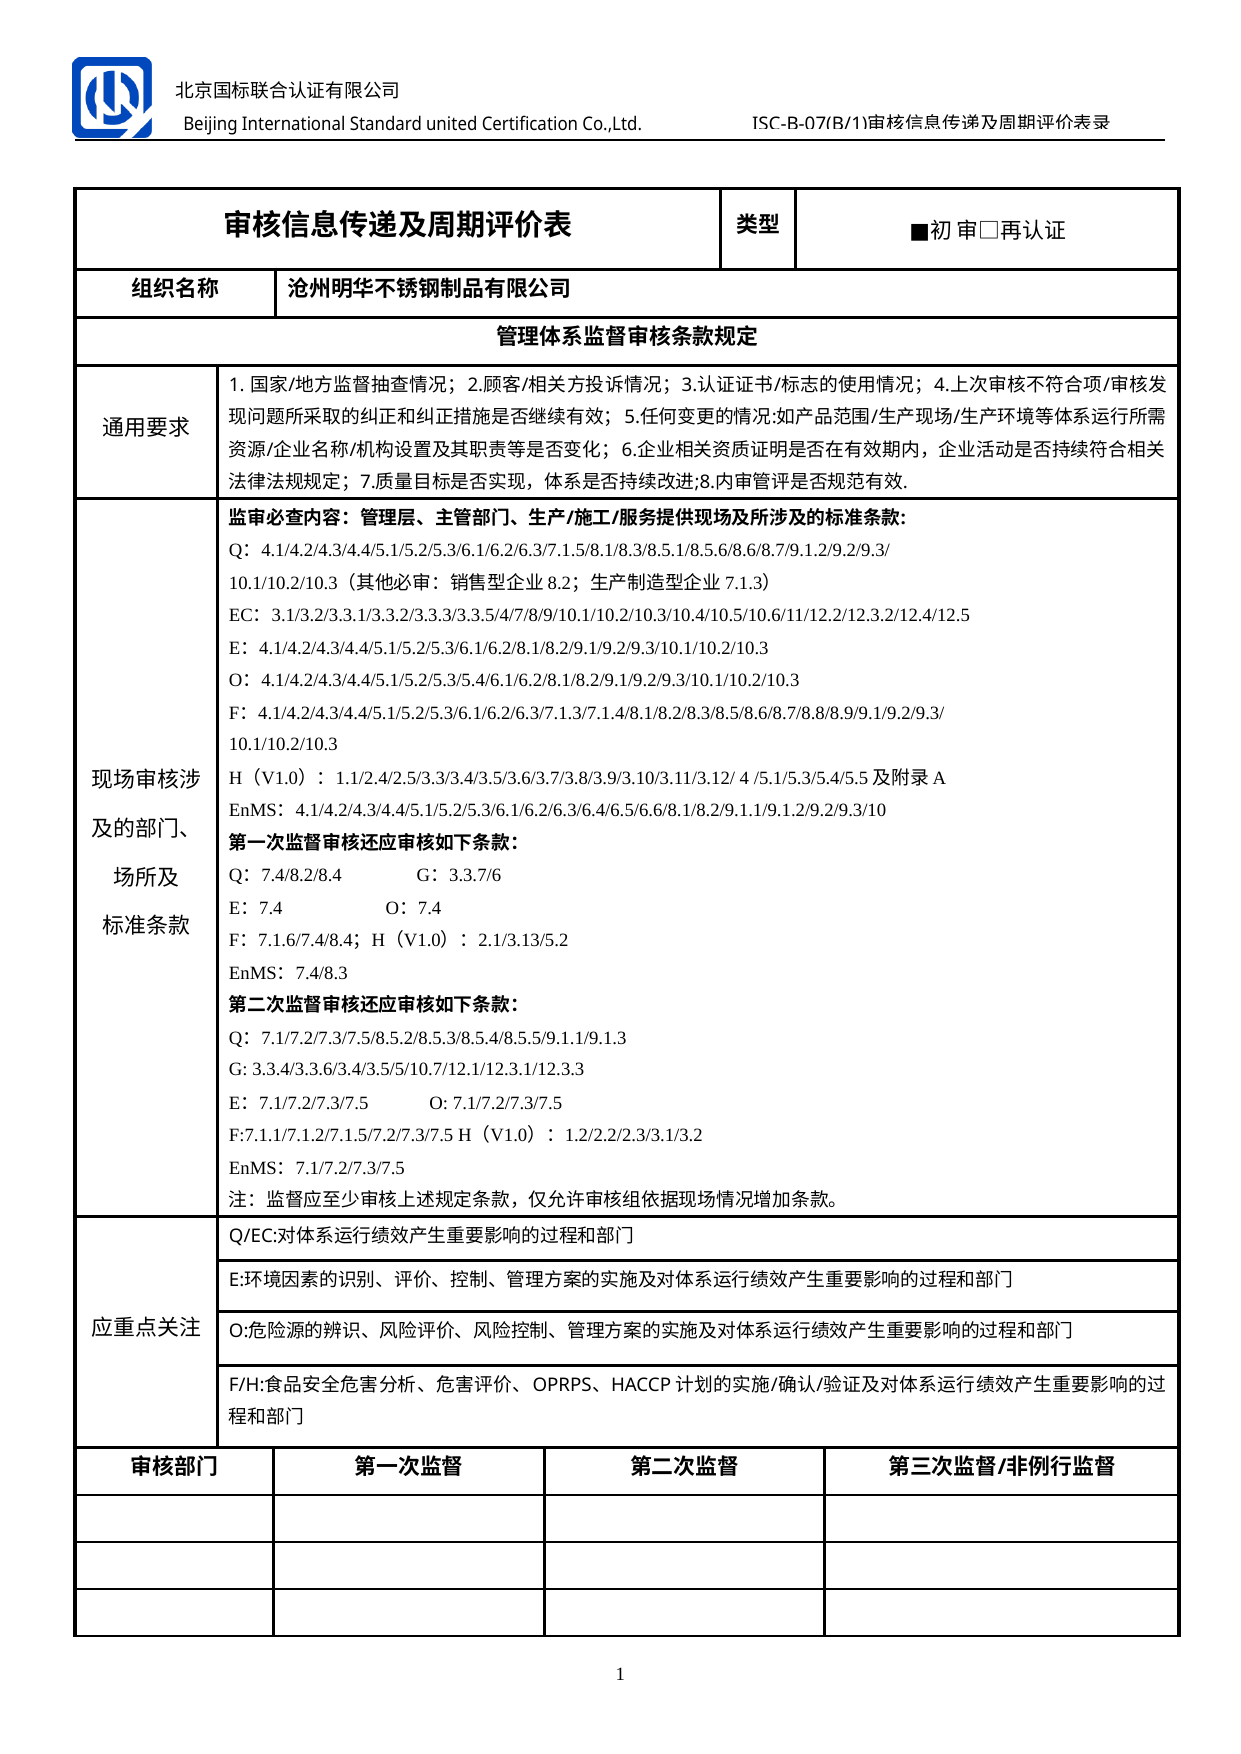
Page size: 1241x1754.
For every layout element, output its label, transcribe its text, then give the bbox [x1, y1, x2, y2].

table_cell 第二次监督 [546, 1449, 823, 1494]
table_cell 管理体系监督审核条款规定 [77, 319, 1177, 364]
table_cell 通用要求 [77, 367, 216, 497]
table_cell [546, 1543, 823, 1588]
table_header 审核信息传递及周期评价表 [77, 190, 719, 267]
table_cell [275, 1496, 543, 1541]
table_cell [77, 1590, 272, 1635]
table_cell 第三次监督/非例行监督 [826, 1449, 1177, 1494]
table_cell [77, 1543, 272, 1588]
table_cell [77, 1496, 272, 1541]
table_cell O:危险源的辨识、风险评价、风险控制、管理方案的实施及对体系运行绩效产生重要影响的过程和部门 [219, 1313, 1177, 1364]
table_cell 现场审核涉及的部门、场所及 标准条款 [77, 500, 216, 1215]
table_cell [546, 1590, 823, 1635]
table_cell 1. 国家/地方监督抽查情况；2.顾客/相关方投诉情况；3.认证证书/标志的使用情况；4.上次审核不符合项/审核发现问题所采取的纠正和纠正措施是否继续有效；5.任何变更的情况:如产品范围/生产现场/生产环境等体系运行所需资源/企业名称/机构设置及其职责等是否变化；6.企业相关资质证明是否在有效期内，企业活动是否持续符合相关法律法规规定；7.质量目标是否实现，体系是否持续改进;8.内审管评是否规范有效. [219, 367, 1177, 497]
table_cell 审核部门 [77, 1449, 272, 1494]
table_cell 监审必查内容：管理层、主管部门、生产/施工/服务提供现场及所涉及的标准条款: Q：4.1/4.2/4.3/4.4/5.1/5.2/5.3/6.1/6.2/6.3/7.1.5/8.1/8.3/8.5.1/8.5.6/8.6/8.7/9.1.2/9.2/9.3/ 10.1/10.2/10.3（其他必审：销售型企业8.2；生产制造型企业7.1.3） EC：3.1/3.2/3.3.1/3.3.2/3.3.3/3.3.5/4/7/8/9/10.1/10.2/10.3/10.4/10.5/10.6/11/12.2/12.3.2/12.4/12.5 E：4.1/4.2/4.3/4.4/5.1/5.2/5.3/6.1/6.2/8.1/8.2/9.1/9.2/9.3/10.1/10.2/10.3 O：4.1/4.2/4.3/4.4/5.1/5.2/5.3/5.4/6.1/6.2/8.1/8.2/9.1/9.2/9.3/10.1/10.2/10.3 F：4.1/4.2/4.3/4.4/5.1/5.2/5.3/6.1/6.2/6.3/7.1.3/7.1.4/8.1/8.2/8.3/8.5/8.6/8.7/8.8/8.9/9.1/9.2/9.3/ 10.1/10.2/10.3 H（V1.0）：1.1/2.4/2.5/3.3/3.4/3.5/3.6/3.7/3.8/3.9/3.10/3.11/3.12/ 4 /5.1/5.3/5.4/5.5及附录A EnMS：4.1/4.2/4.3/4.4/5.1/5.2/5.3/6.1/6.2/6.3/6.4/6.5/6.6/8.1/8.2/9.1.1/9.1.2/9.2/9.3/10 第一次监督审核还应审核如下条款： Q：7.4/8.2/8.4 G：3.3.7/6 E：7.4 O：7.4 F：7.1.6/7.4/8.4；H（V1.0）：2.1/3.13/5.2 EnMS：7.4/8.3 第二次监督审核还应审核如下条款： Q：7.1/7.2/7.3/7.5/8.5.2/8.5.3/8.5.4/8.5.5/9.1.1/9.1.3 G: 3.3.4/3.3.6/3.4/3.5/5/10.7/12.1/12.3.1/12.3.3 E：7.1/7.2/7.3/7.5 O: 7.1/7.2/7.3/7.5 F:7.1.1/7.1.2/7.1.5/7.2/7.3/7.5 H（V1.0）：1.2/2.2/2.3/3.1/3.2 EnMS：7.1/7.2/7.3/7.5 注：监督应至少审核上述规定条款，仅允许审核组依据现场情况增加条款。 [219, 500, 1177, 1215]
table_cell Q/EC:对体系运行绩效产生重要影响的过程和部门 [219, 1218, 1177, 1259]
table_header ■初 审□再认证 [797, 190, 1177, 267]
table_cell 第一次监督 [275, 1449, 543, 1494]
table_cell [275, 1590, 543, 1635]
table_cell [275, 1543, 543, 1588]
table_cell [826, 1590, 1177, 1635]
table_cell 沧州明华不锈钢制品有限公司 [277, 271, 1177, 316]
table_cell 组织名称 [77, 271, 274, 316]
picture [72, 57, 152, 138]
table_cell E:环境因素的识别、评价、控制、管理方案的实施及对体系运行绩效产生重要影响的过程和部门 [219, 1262, 1177, 1310]
table_cell [546, 1496, 823, 1541]
table_cell F/H:食品安全危害分析、危害评价、OPRPS、HACCP计划的实施/确认/验证及对体系运行绩效产生重要影响的过程和部门 [219, 1367, 1177, 1446]
table_cell [826, 1543, 1177, 1588]
table_cell 应重点关注 [77, 1218, 216, 1446]
table_header 类型 [722, 190, 794, 267]
table_cell [826, 1496, 1177, 1541]
